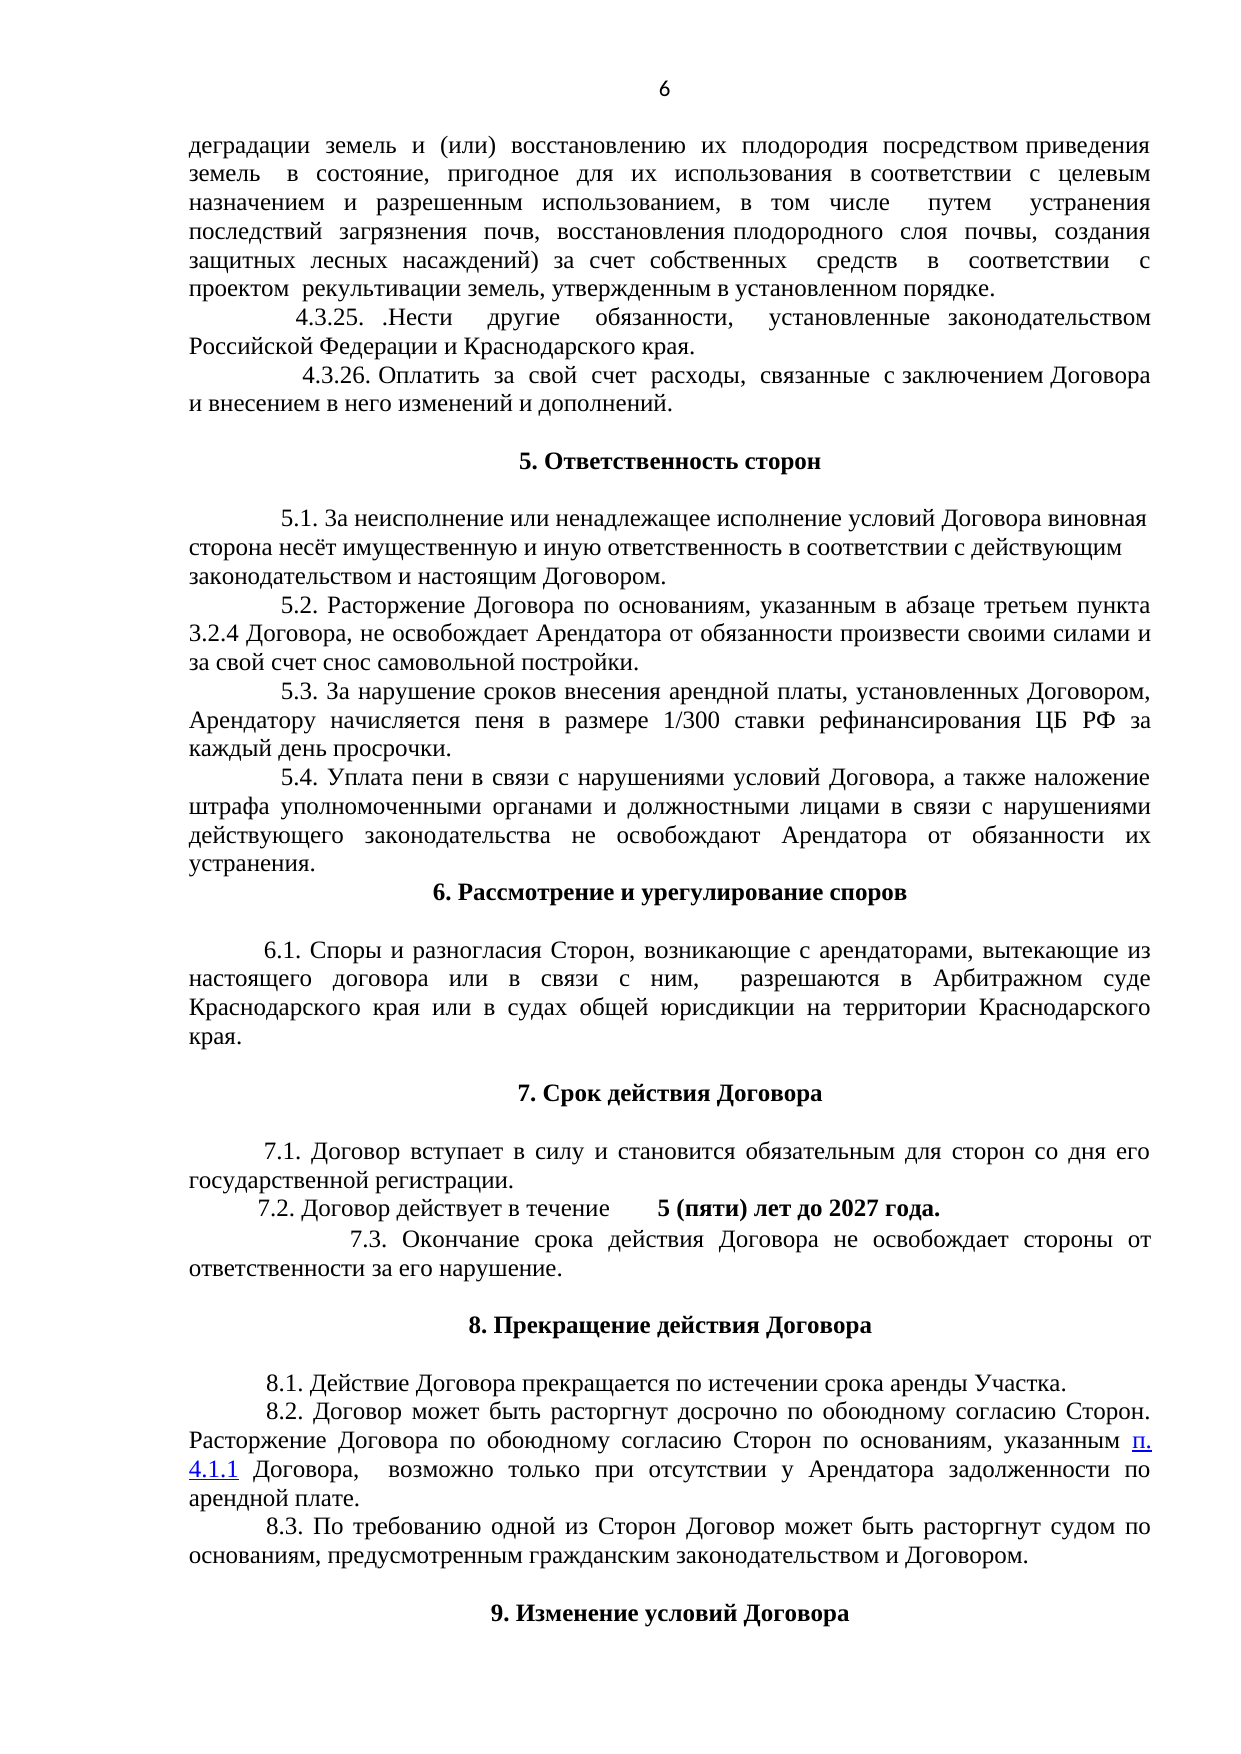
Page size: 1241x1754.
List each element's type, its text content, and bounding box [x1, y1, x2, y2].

table_cell 7.2. Договор действует в течение [177, 1194, 646, 1224]
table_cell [177, 1224, 1163, 1626]
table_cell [177, 130, 1163, 762]
table_cell 5.4. Уплата пени в связи с нарушениями условий Договора, а также наложение штрафа уполномоченными органами и должностными лицами в связи с нарушениями действующего законодательства не освобождают Арендатора от обязанности их устранения. 6. Рассмотрение и урегулирование споров 6.1. Споры и разногласия Сторон, возникающие с арендаторами, вытекающие из настоящего договора или в связи с ним, разрешаются в Арбитражном суде Краснодарского края или в судах общей юрисдикции на территории Краснодарского края. 7. Срок действия Договора 7.1. Договор вступает в силу и становится обязательным для сторон со дня его государственной регистрации. [177, 762, 1163, 1193]
table_cell 5 (пяти) лет до 2027 года. [646, 1194, 1240, 1224]
